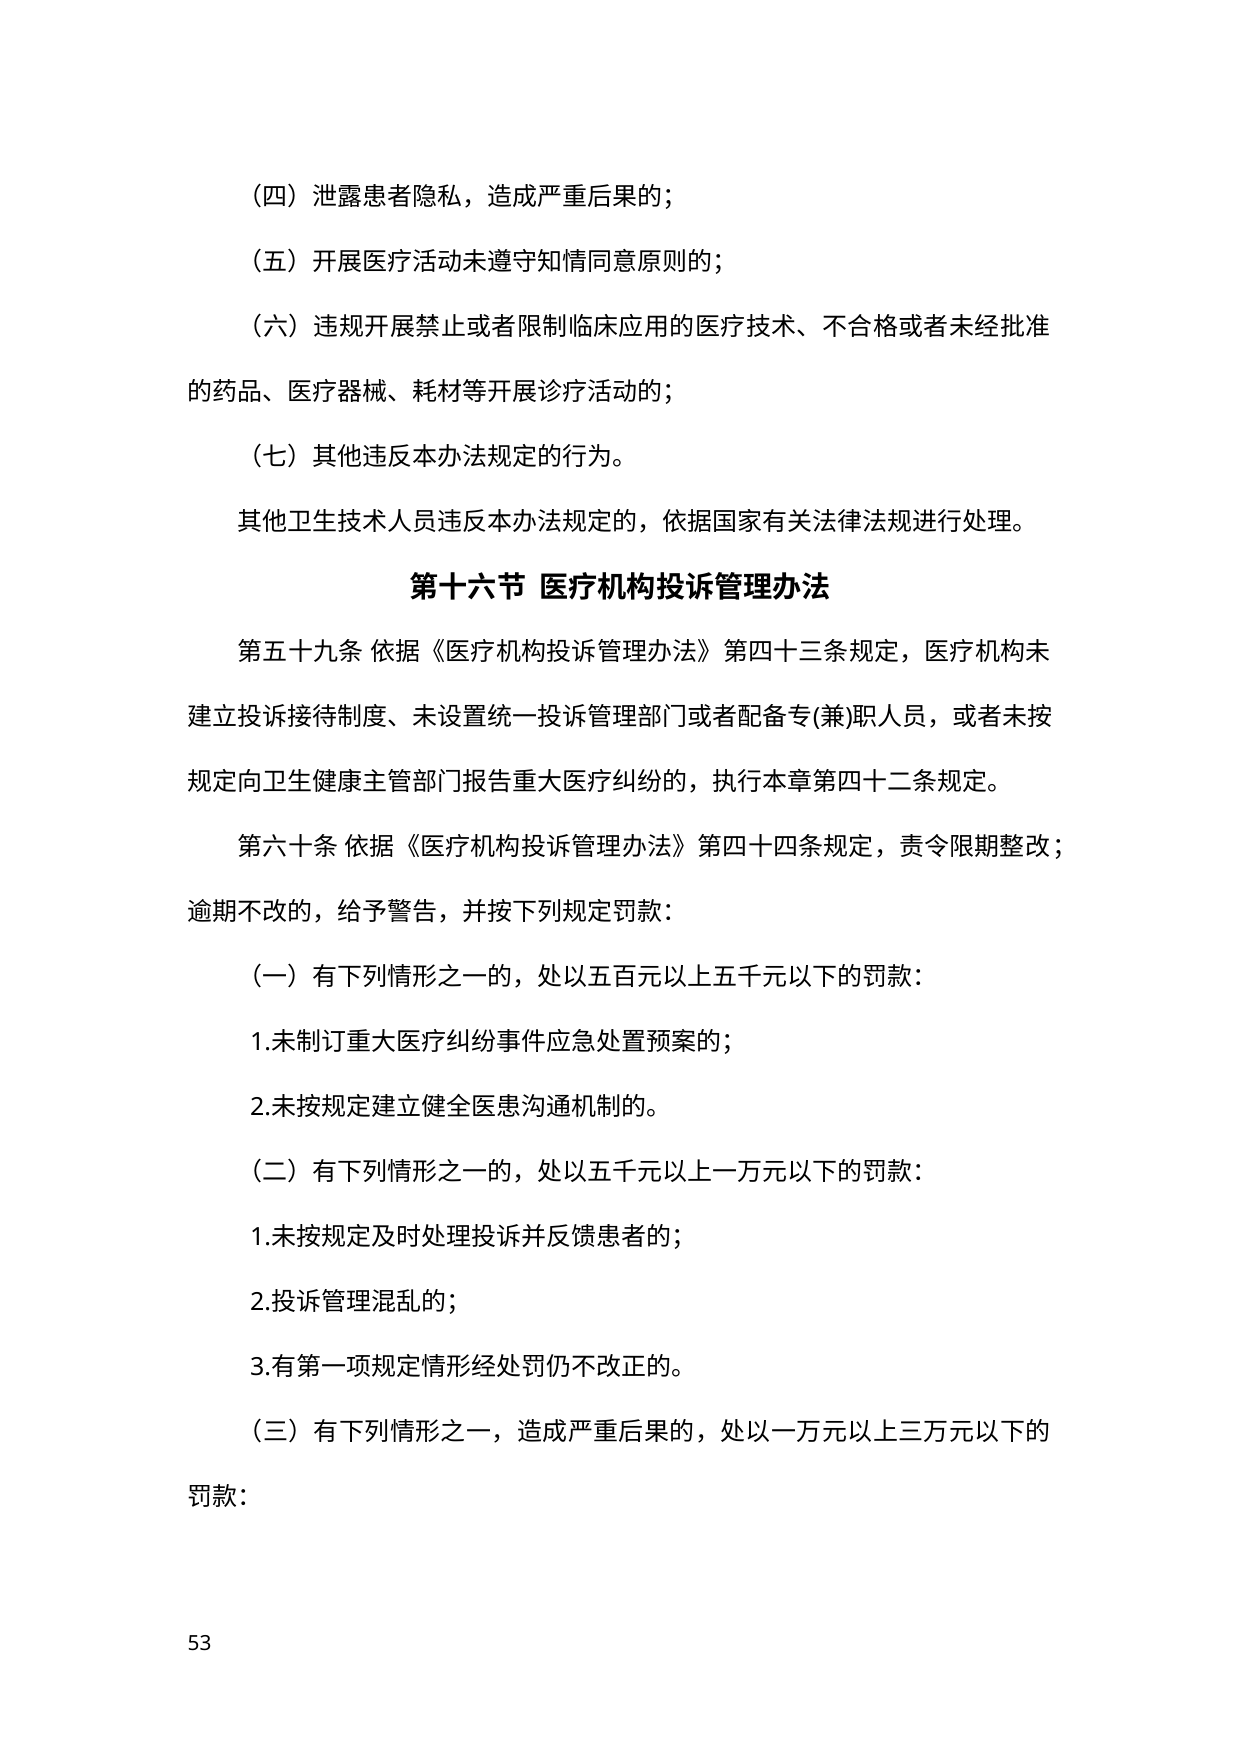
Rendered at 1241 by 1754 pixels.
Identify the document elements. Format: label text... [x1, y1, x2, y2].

text （三）有下列情形之一，造成严重后果的，处以一万元以上三万元以下的罚款： [187, 1397, 1053, 1527]
text （四）泄露患者隐私，造成严重后果的； [187, 162, 1053, 227]
text （一）有下列情形之一的，处以五百元以上五千元以下的罚款： [187, 942, 1053, 1007]
text （五）开展医疗活动未遵守知情同意原则的； [187, 227, 1053, 292]
text 2.未按规定建立健全医患沟通机制的。 [187, 1072, 1053, 1137]
text （二）有下列情形之一的，处以五千元以上一万元以下的罚款： [187, 1137, 1053, 1202]
text 1.未制订重大医疗纠纷事件应急处置预案的； [187, 1007, 1053, 1072]
text 第五十九条 依据《医疗机构投诉管理办法》第四十三条规定，医疗机构未建立投诉接待制度、未设置统一投诉管理部门或者配备专(兼)职人员，或者未按规定向卫生健康主管部门报告重大医疗纠纷的，执行本章第四十二条规定。 [187, 617, 1053, 812]
text 3.有第一项规定情形经处罚仍不改正的。 [187, 1332, 1053, 1397]
text 其他卫生技术人员违反本办法规定的，依据国家有关法律法规进行处理。 [187, 487, 1053, 552]
text 第六十条 依据《医疗机构投诉管理办法》第四十四条规定，责令限期整改；逾期不改的，给予警告，并按下列规定罚款： [187, 812, 1053, 942]
text 2.投诉管理混乱的； [187, 1267, 1053, 1332]
text 第十六节 医疗机构投诉管理办法 [187, 552, 1053, 617]
text （六）违规开展禁止或者限制临床应用的医疗技术、不合格或者未经批准的药品、医疗器械、耗材等开展诊疗活动的； [187, 292, 1053, 422]
text （七）其他违反本办法规定的行为。 [187, 422, 1053, 487]
text 1.未按规定及时处理投诉并反馈患者的； [187, 1202, 1053, 1267]
